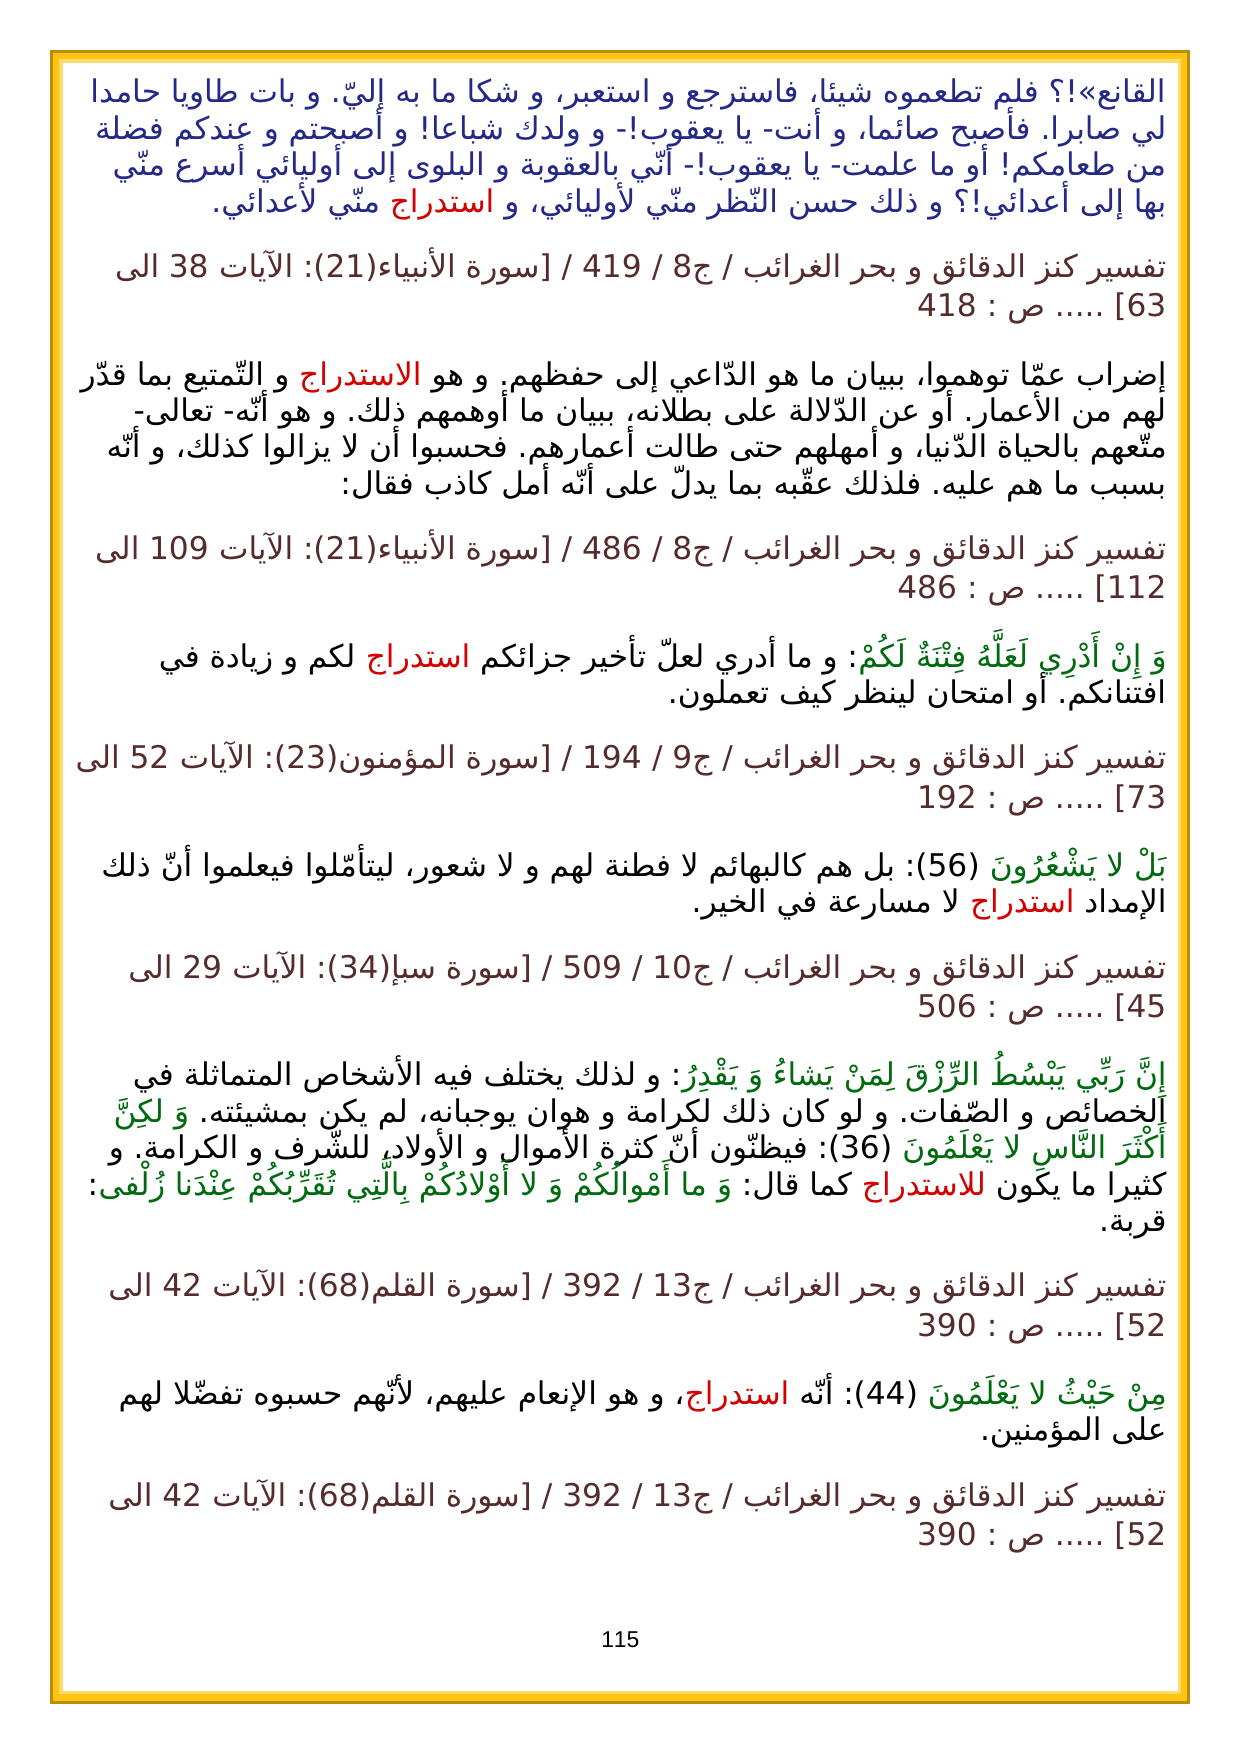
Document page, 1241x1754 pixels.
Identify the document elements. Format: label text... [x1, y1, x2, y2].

text بَلْ لا يَشْعُرُونَ‏ (56): بل هم كالبهائم لا فطنة لهم و لا شعور، ليتأمّلوا فيعلموا أنّ ذلك الإمداد استدراج‏ لا مسارعة في الخير. [74, 847, 1167, 920]
text وَ إِنْ أَدْرِي لَعَلَّهُ فِتْنَةٌ لَكُمْ‏: و ما أدري لعلّ تأخير جزائكم استدراج‏ لكم و زيادة في افتنانكم. أو امتحان لينظر كيف تعملون. [74, 638, 1167, 711]
text مِنْ حَيْثُ لا يَعْلَمُونَ‏ (44): أنّه استدراج‏، و هو الإنعام عليهم، لأنّهم حسبوه تفضّلا لهم على المؤمنين. [74, 1375, 1167, 1448]
text تفسير كنز الدقائق و بحر الغرائب / ج‏13 / 392 / [سورة القلم(68): الآيات 42 الى 52] ..... ص : 390 [74, 1268, 1167, 1343]
text إِنَّ رَبِّي يَبْسُطُ الرِّزْقَ لِمَنْ يَشاءُ وَ يَقْدِرُ: و لذلك يختلف فيه الأشخاص المتماثلة في الخصائص و الصّفات. و لو كان ذلك لكرامة و هوان يوجبانه، لم يكن بمشيئته. وَ لكِنَّ أَكْثَرَ النَّاسِ لا يَعْلَمُونَ‏ (36): فيظنّون أنّ كثرة الأموال و الأولاد، للشّرف و الكرامة. و كثيرا ما يكون للاستدراج‏ كما قال: وَ ما أَمْوالُكُمْ وَ لا أَوْلادُكُمْ بِالَّتِي تُقَرِّبُكُمْ عِنْدَنا زُلْفى‏: قربة. [74, 1057, 1167, 1238]
text تفسير كنز الدقائق و بحر الغرائب / ج‏13 / 392 / [سورة القلم(68): الآيات 42 الى 52] ..... ص : 390 [74, 1477, 1167, 1553]
text تفسير كنز الدقائق و بحر الغرائب / ج‏10 / 509 / [سورة سبإ(34): الآيات 29 الى 45] ..... ص : 506 [74, 949, 1167, 1025]
text تفسير كنز الدقائق و بحر الغرائب / ج‏8 / 419 / [سورة الأنبياء(21): الآيات 38 الى 63] ..... ص : 418 [74, 248, 1167, 324]
text تفسير كنز الدقائق و بحر الغرائب / ج‏9 / 194 / [سورة المؤمنون(23): الآيات 52 الى 73] ..... ص : 192 [74, 740, 1167, 815]
text إضراب عمّا توهموا، ببيان ما هو الدّاعي إلى حفظهم. و هو الاستدراج‏ و التّمتيع بما قدّر لهم من الأعمار. أو عن الدّلالة على بطلانه، ببيان ما أوهمهم ذلك. و هو أنّه- تعالى- متّعهم بالحياة الدّنيا، و أمهلهم حتى طالت أعمارهم. فحسبوا أن لا يزالوا كذلك، و أنّه بسبب ما هم عليه. فلذلك عقّبه بما يدلّ على أنّه أمل كاذب فقال: [74, 356, 1167, 501]
text تفسير كنز الدقائق و بحر الغرائب / ج‏8 / 486 / [سورة الأنبياء(21): الآيات 109 الى 112] ..... ص : 486 [74, 531, 1167, 606]
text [74, 74, 1167, 219]
